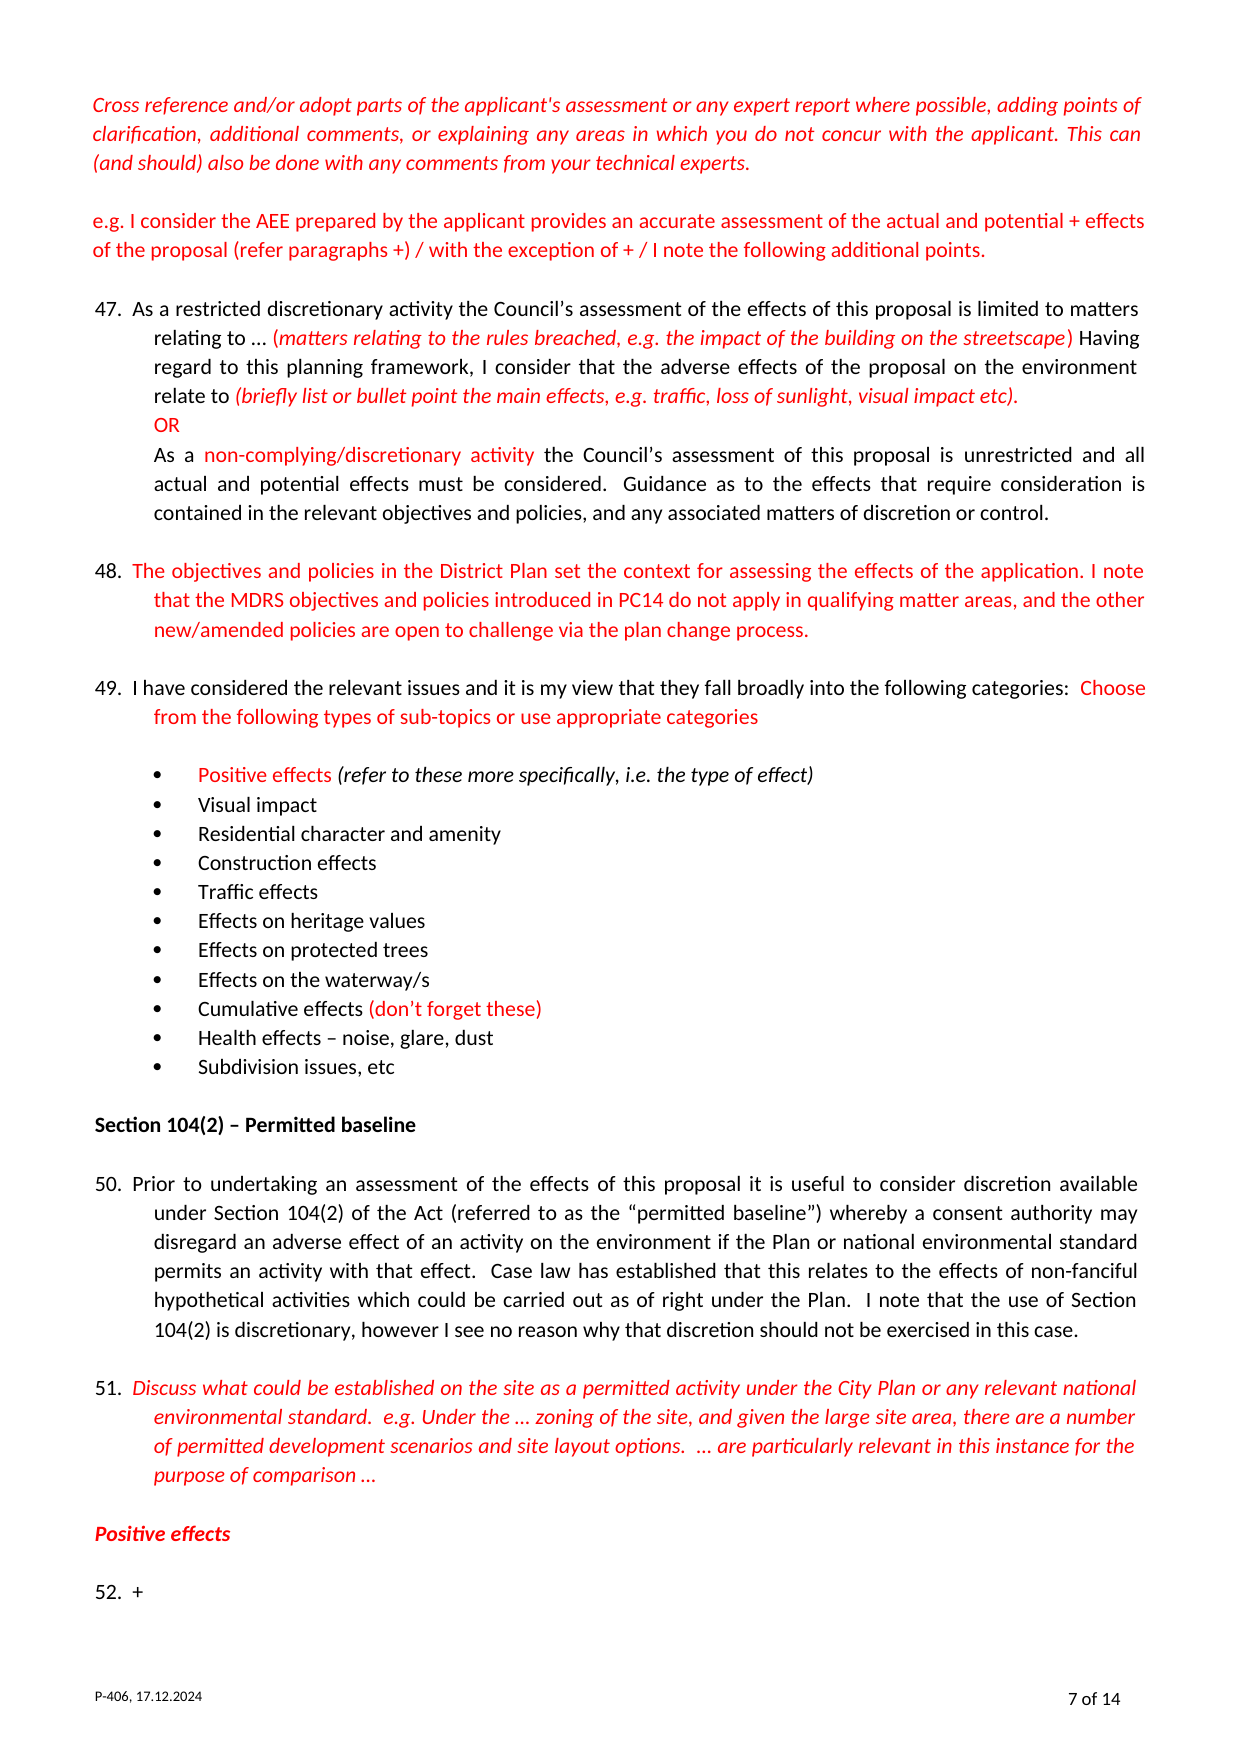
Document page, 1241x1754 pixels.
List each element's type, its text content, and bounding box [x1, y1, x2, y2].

list I have considered the relevant issues and it is my view that they fall broadly into the following categories: Choose from the following types of sub-topics or use appropriate categories [94, 672, 1146, 730]
list + [94, 1576, 1139, 1605]
list Prior to undertaking an assessment of the effects of this proposal it is useful to consider discretion available under Section 104(2) of the Act (referred to as the “permitted baseline”) whereby a consent authority may disregard an adverse effect of an activity on the environment if the Plan or national environmental standard permits an activity with that effect. Case law has established that this relates to the effects of non-fanciful hypothetical activities which could be carried out as of right under the Plan. I note that the use of Section 104(2) is discretionary, however I see no reason why that discretion should not be exercised in this case. [94, 1168, 1139, 1343]
list Traffic effects [153, 876, 1139, 905]
text Section 104(2) – Permitted baseline [94, 1109, 1139, 1139]
text Cross reference and/or adopt parts of the applicant's assessment or any expert report where possible, adding points of clarification, additional comments, or explaining any areas in which you do not concur with the applicant. This can (and should) also be done with any comments from your technical experts. [92, 89, 1146, 176]
list As a restricted discretionary activity the Council’s assessment of the effects of this proposal is limited to matters relating to … (matters relating to the rules breached, e.g. the impact of the building on the streetscape) Having regard to this planning framework, I consider that the adverse effects of the proposal on the environment relate to (briefly list or bullet point the main effects, e.g. traffic, loss of sunlight, visual impact etc). [94, 293, 1139, 409]
list Visual impact [153, 789, 1139, 818]
list Effects on the waterway/s [153, 964, 1139, 993]
text Positive effects [94, 1518, 1139, 1547]
list Construction effects [153, 847, 1139, 876]
list The objectives and policies in the District Plan set the context for assessing the effects of the application. I note that the MDRS objectives and policies introduced in PC14 do not apply in qualifying matter areas, and the other new/amended policies are open to challenge via the plan change process. [94, 555, 1146, 643]
text As a non-complying/discretionary activity the Council’s assessment of this proposal is unrestricted and all actual and potential effects must be considered. Guidance as to the effects that require consideration is contained in the relevant objectives and policies, and any associated matters of discretion or control. [94, 439, 1146, 526]
text e.g. I consider the AEE prepared by the applicant provides an accurate assessment of the actual and potential + effects of the proposal (refer paragraphs +) / with the exception of + / I note the following additional points. [92, 205, 1146, 264]
list Subdivision issues, etc [153, 1051, 1139, 1080]
list Cumulative effects (don’t forget these) [153, 993, 1139, 1022]
text OR [94, 409, 1139, 439]
list Positive effects (refer to these more specifically, i.e. the type of effect) [153, 759, 1139, 789]
list Health effects – noise, glare, dust [153, 1022, 1139, 1051]
list Effects on protected trees [153, 934, 1139, 964]
list Discuss what could be established on the site as a permitted activity under the City Plan or any relevant national environmental standard. e.g. Under the … zoning of the site, and given the large site area, there are a number of permitted development scenarios and site layout options. … are particularly relevant in this instance for the purpose of comparison … [94, 1372, 1139, 1489]
list Effects on heritage values [153, 905, 1139, 934]
list Residential character and amenity [153, 818, 1139, 847]
